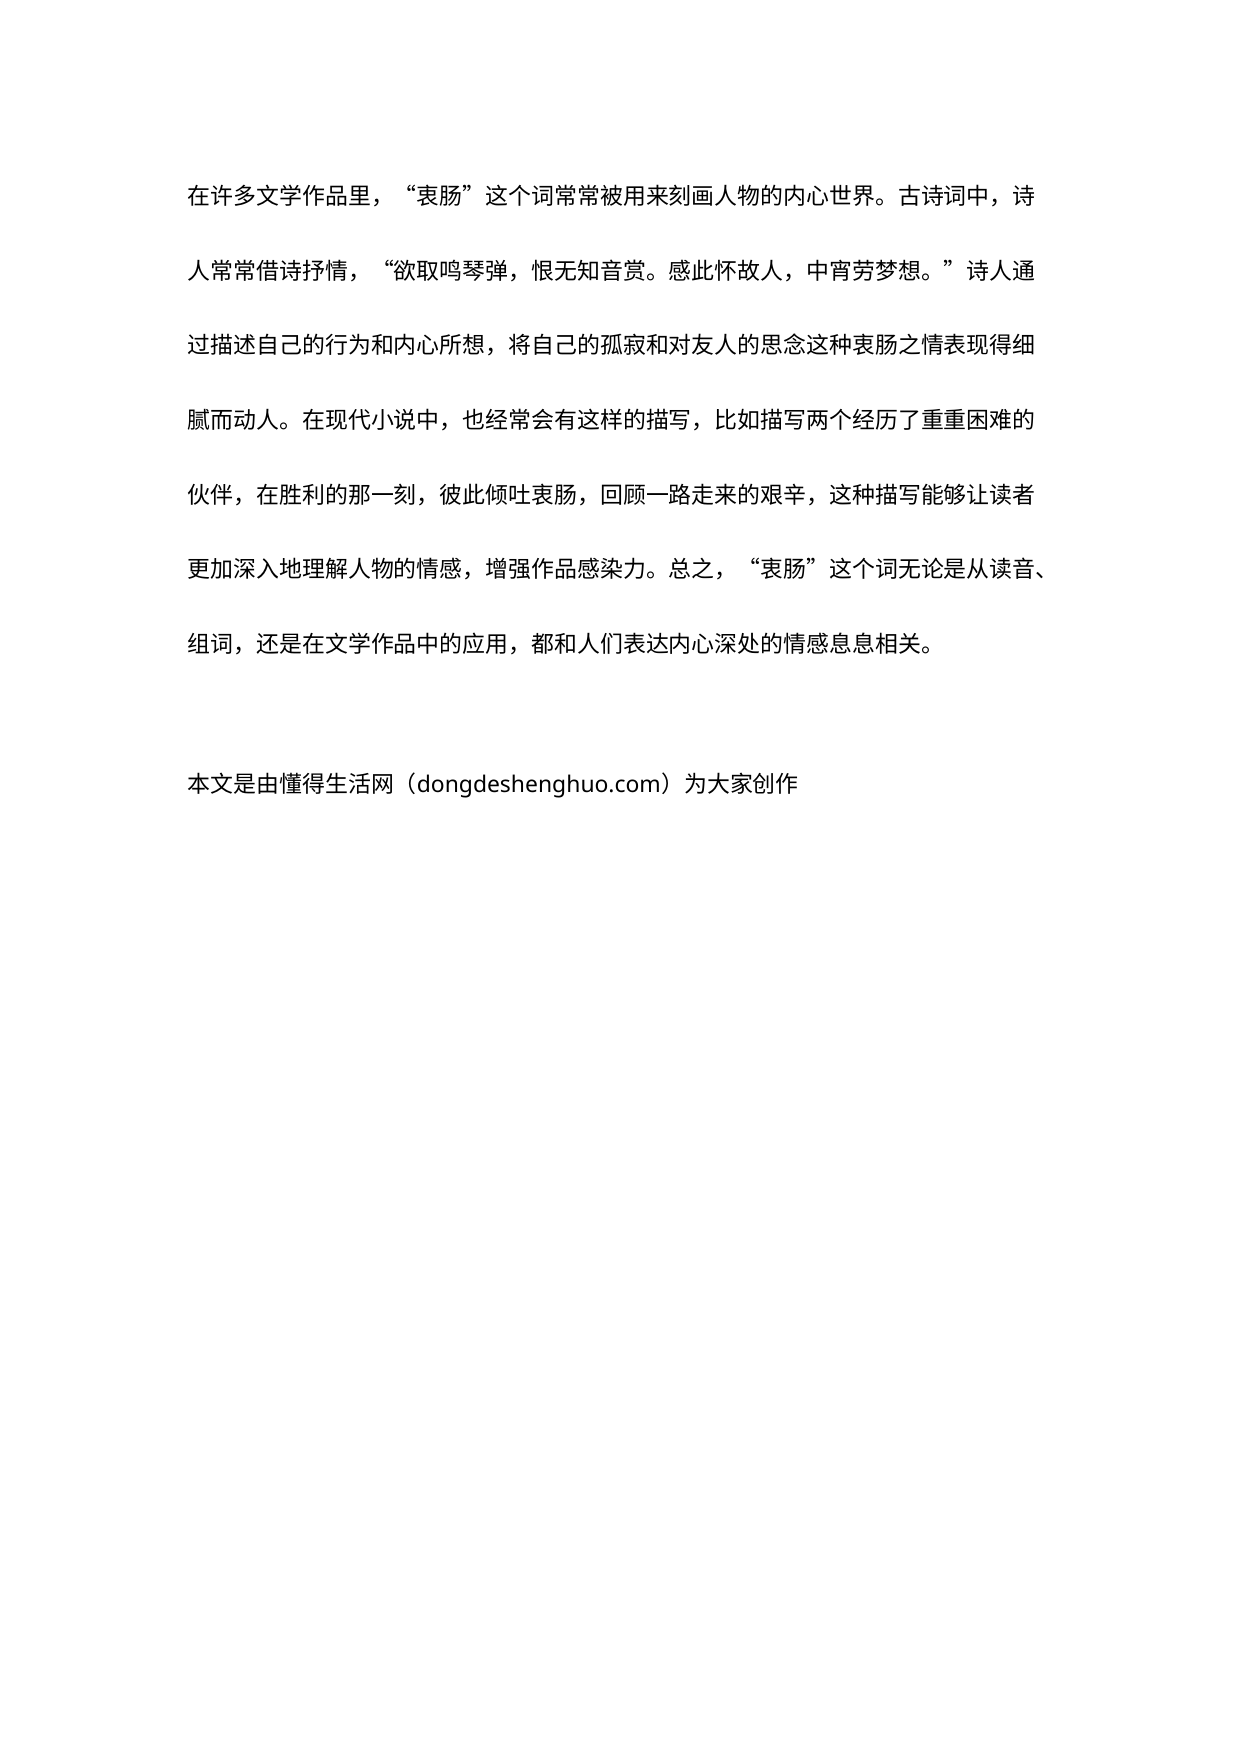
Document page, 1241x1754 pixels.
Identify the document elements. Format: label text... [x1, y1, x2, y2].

text 本文是由懂得生活网（dongdeshenghuo.com）为大家创作 [187, 751, 1053, 816]
text 在许多文学作品里，“衷肠”这个词常常被用来刻画人物的内心世界。古诗词中，诗人常常借诗抒情，“欲取鸣琴弹，恨无知音赏。感此怀故人，中宵劳梦想。”诗人通过描述自己的行为和内心所想，将自己的孤寂和对友人的思念这种衷肠之情表现得细腻而动人。在现代小说中，也经常会有这样的描写，比如描写两个经历了重重困难的伙伴，在胜利的那一刻，彼此倾吐衷肠，回顾一路走来的艰辛，这种描写能够让读者更加深入地理解人物的情感，增强作品感染力。总之，“衷肠”这个词无论是从读音、组词，还是在文学作品中的应用，都和人们表达内心深处的情感息息相关。 [187, 162, 1053, 675]
